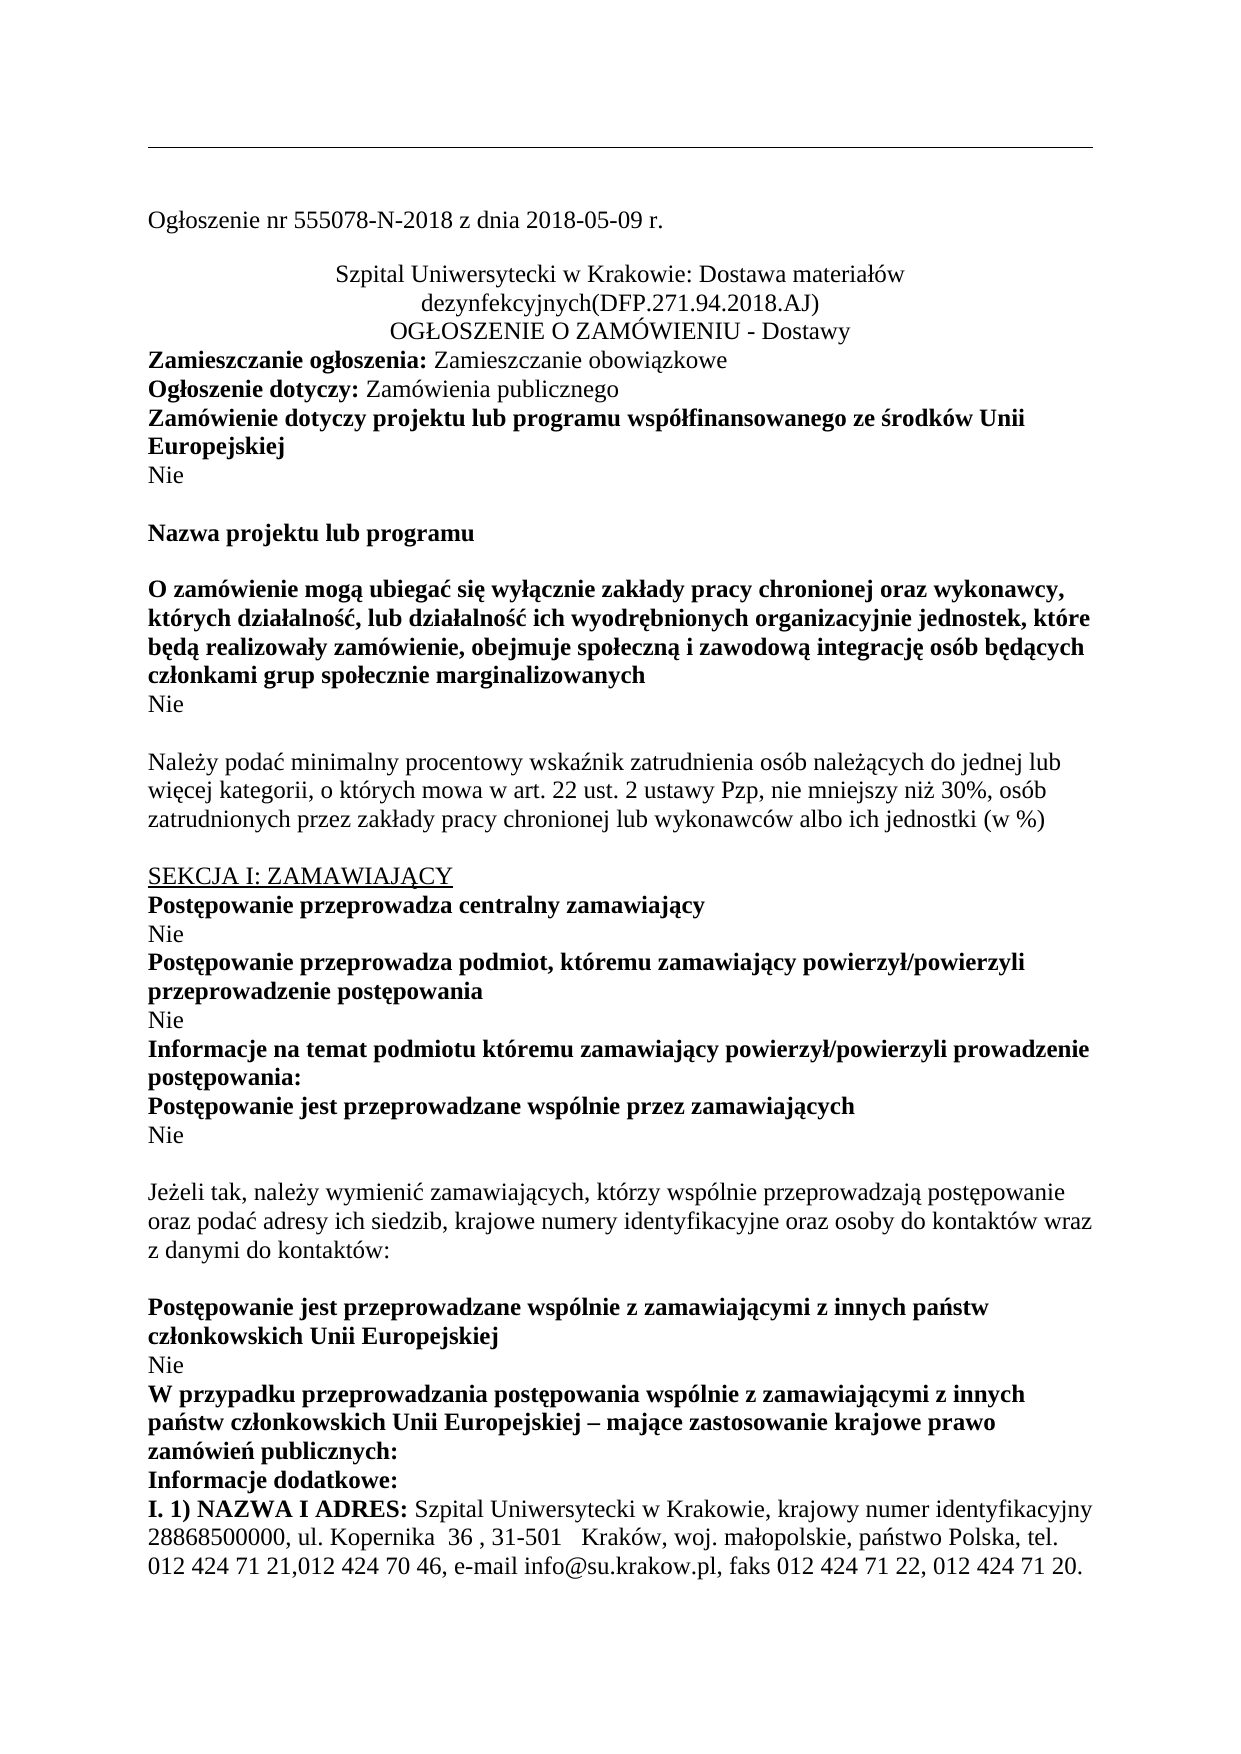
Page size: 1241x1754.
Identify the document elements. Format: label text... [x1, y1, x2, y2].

text Zamieszczanie ogłoszenia: Zamieszczanie obowiązkowe [148, 345, 1093, 374]
text Postępowanie przeprowadza centralny zamawiający [148, 890, 1093, 919]
text Jeżeli tak, należy wymienić zamawiających, którzy wspólnie przeprowadzają postępowanie oraz podać adresy ich siedzib, krajowe numery identyfikacyjne oraz osoby do kontaktów wraz z danymi do kontaktów: Postępowanie jest przeprowadzane wspólnie z zamawiającymi z innych państw członkowskich Unii Europejskiej [148, 1149, 1093, 1350]
text Nie [148, 460, 1093, 489]
text Postępowanie przeprowadza podmiot, któremu zamawiający powierzył/powierzyli przeprowadzenie postępowania [148, 947, 1093, 1005]
text Ogłoszenie nr 555078-N-2018 z dnia 2018-05-09 r. [148, 148, 1093, 234]
text Ogłoszenie dotyczy: Zamówienia publicznego [148, 374, 1093, 403]
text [148, 1494, 1093, 1580]
text Nie [148, 1120, 1093, 1149]
text Zamówienie dotyczy projektu lub programu współfinansowanego ze środków Unii Europejskiej [148, 403, 1093, 460]
text O zamówienie mogą ubiegać się wyłącznie zakłady pracy chronionej oraz wykonawcy, których działalność, lub działalność ich wyodrębnionych organizacyjnie jednostek, które będą realizowały zamówienie, obejmuje społeczną i zawodową integrację osób będących członkami grup społecznie marginalizowanych [148, 574, 1093, 689]
text W przypadku przeprowadzania postępowania wspólnie z zamawiającymi z innych państw członkowskich Unii Europejskiej – mające zastosowanie krajowe prawo zamówień publicznych: Informacje dodatkowe: [148, 1379, 1093, 1494]
text Nie [148, 1350, 1093, 1379]
text Nie [148, 1005, 1093, 1034]
text SEKCJA I: ZAMAWIAJĄCY [148, 861, 1093, 890]
text Nazwa projektu lub programu [148, 489, 1093, 574]
text Informacje na temat podmiotu któremu zamawiający powierzył/powierzyli prowadzenie postępowania: Postępowanie jest przeprowadzane wspólnie przez zamawiających [148, 1034, 1093, 1120]
text Szpital Uniwersytecki w Krakowie: Dostawa materiałów dezynfekcyjnych(DFP.271.94.2018.AJ) OGŁOSZENIE O ZAMÓWIENIU - Dostawy [148, 259, 1093, 345]
text Należy podać minimalny procentowy wskaźnik zatrudnienia osób należących do jednej lub więcej kategorii, o których mowa w art. 22 ust. 2 ustawy Pzp, nie mniejszy niż 30%, osób zatrudnionych przez zakłady pracy chronionej lub wykonawców albo ich jednostki (w %) [148, 718, 1093, 861]
text Nie [148, 919, 1093, 947]
text Nie [148, 689, 1093, 718]
